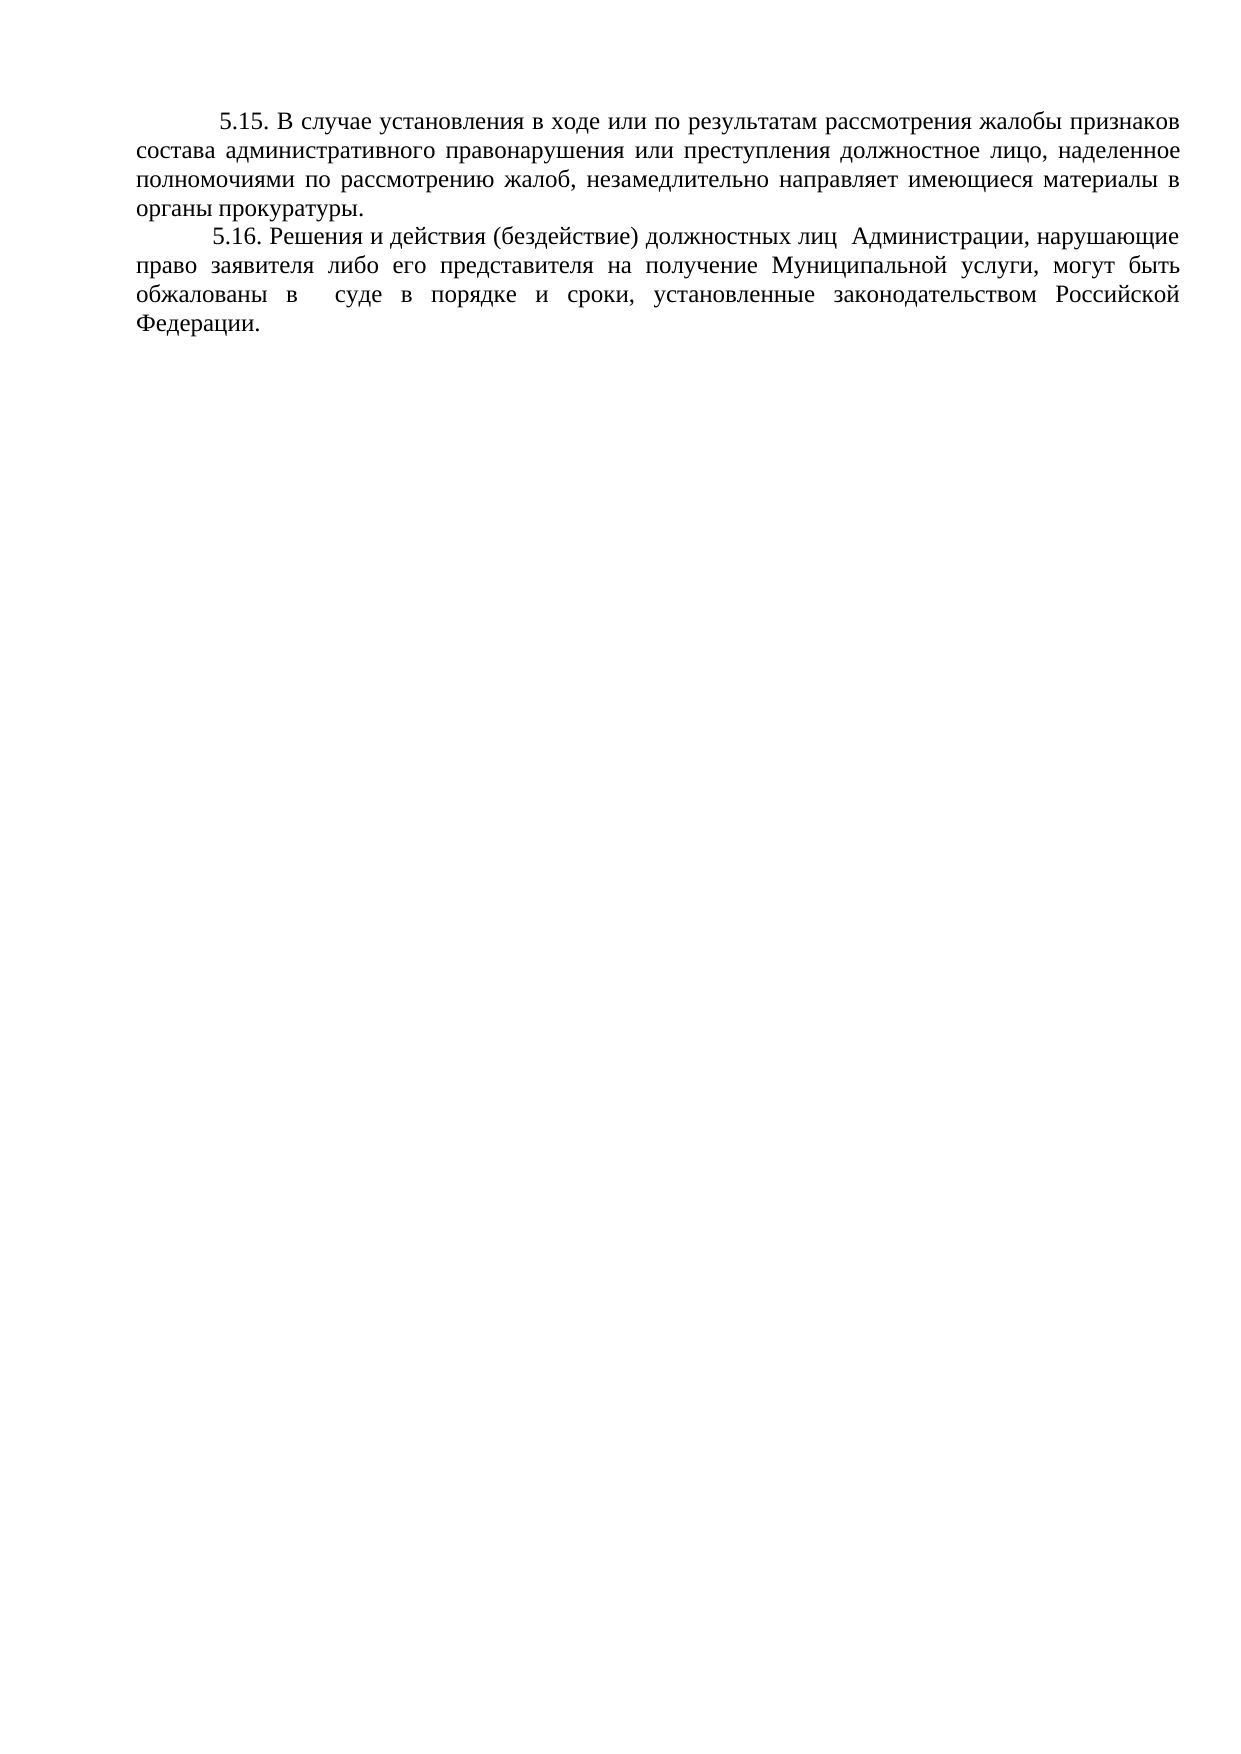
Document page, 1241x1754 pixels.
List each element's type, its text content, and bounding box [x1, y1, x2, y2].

text 5.16. Решения и действия (бездействие) должностных лиц Администрации, нарушающие право заявителя либо его представителя на получение Муниципальной услуги, могут быть обжалованы в суде в порядке и сроки, установленные законодательством Российской Федерации. [136, 221, 1181, 336]
text 5.15. В случае установления в ходе или по результатам рассмотрения жалобы признаков состава административного правонарушения или преступления должностное лицо, наделенное полномочиями по рассмотрению жалоб, незамедлительно направляет имеющиеся материалы в органы прокуратуры. [136, 106, 1181, 221]
